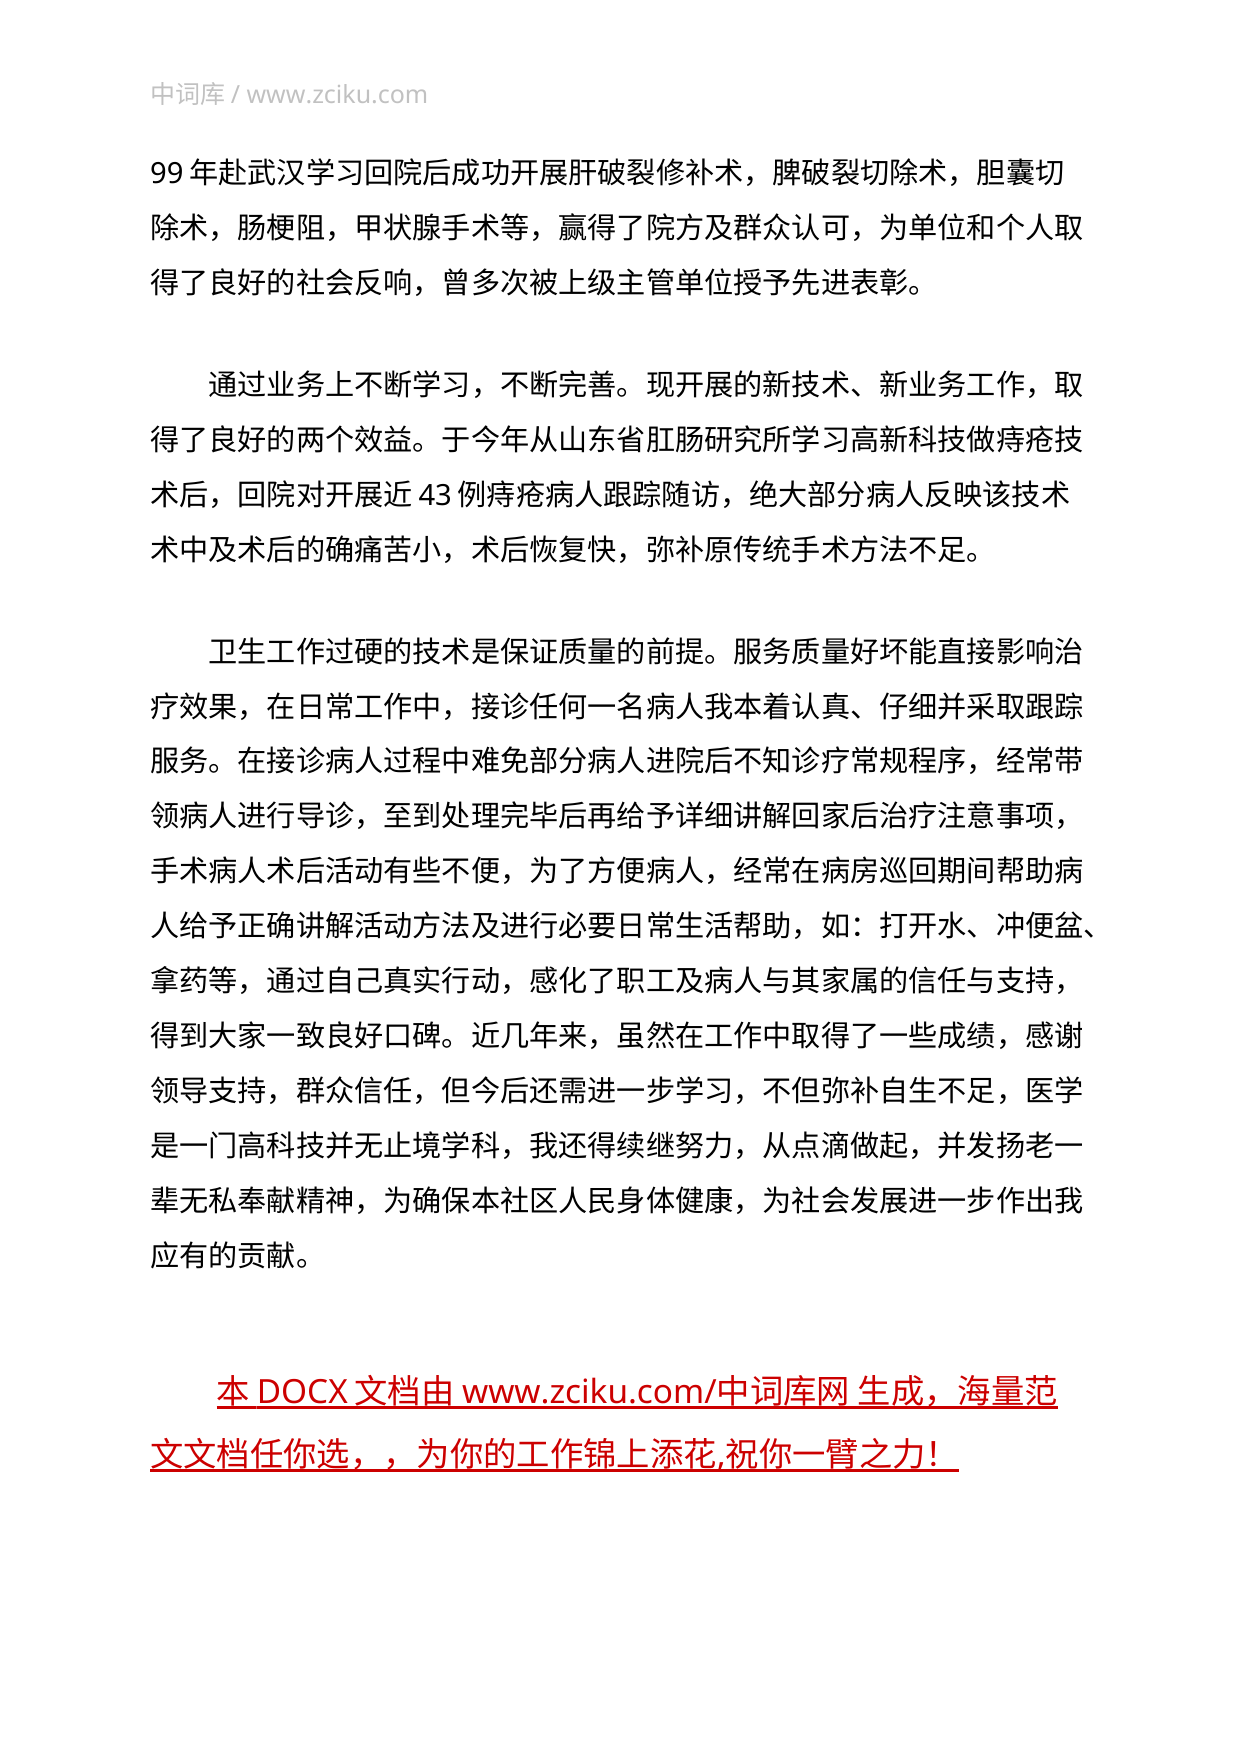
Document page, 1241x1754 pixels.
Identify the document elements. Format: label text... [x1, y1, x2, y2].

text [150, 150, 1090, 302]
text 通过业务上不断学习，不断完善。现开展的新技术、新业务工作，取得了良好的两个效益。于今年从山东省肛肠研究所学习高新科技做痔疮技术后，回院对开展近43例痔疮病人跟踪随访，绝大部分病人反映该技术术中及术后的确痛苦小，术后恢复快，弥补原传统手术方法不足。 [150, 362, 1090, 569]
text 本DOCX文档由 www.zciku.com/中词库网 生成，海量范文文档任你选，，为你的工作锦上添花,祝你一臂之力！ [150, 1365, 1090, 1476]
text 卫生工作过硬的技术是保证质量的前提。服务质量好坏能直接影响治疗效果，在日常工作中，接诊任何一名病人我本着认真、仔细并采取跟踪服务。在接诊病人过程中难免部分病人进院后不知诊疗常规程序，经常带领病人进行导诊，至到处理完毕后再给予详细讲解回家后治疗注意事项，手术病人术后活动有些不便，为了方便病人，经常在病房巡回期间帮助病人给予正确讲解活动方法及进行必要日常生活帮助，如：打开水、冲便盆、拿药等，通过自己真实行动，感化了职工及病人与其家属的信任与支持，得到大家一致良好口碑。近几年来，虽然在工作中取得了一些成绩，感谢领导支持，群众信任，但今后还需进一步学习，不但弥补自生不足，医学是一门高科技并无止境学科，我还得续继努力，从点滴做起，并发扬老一辈无私奉献精神，为确保本社区人民身体健康，为社会发展进一步作出我应有的贡献。 [150, 628, 1090, 1274]
